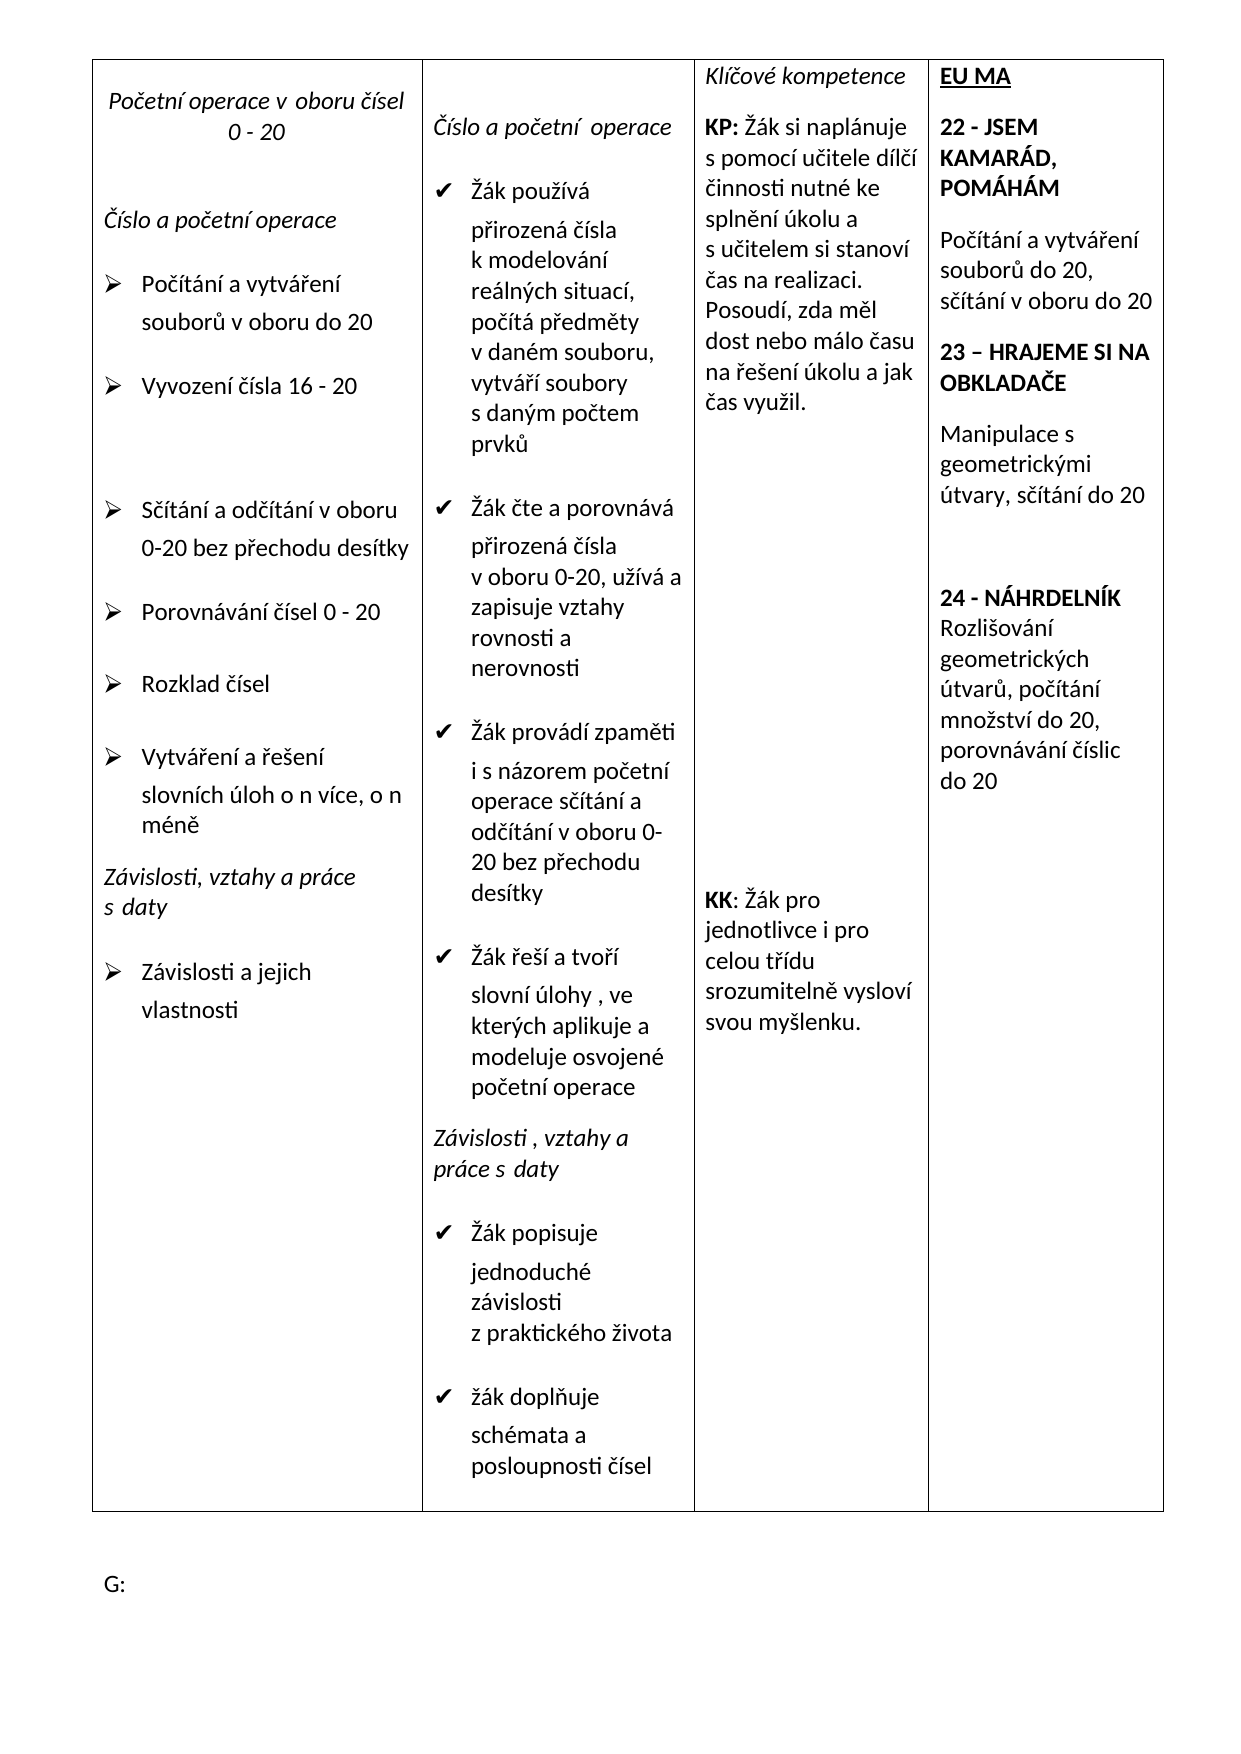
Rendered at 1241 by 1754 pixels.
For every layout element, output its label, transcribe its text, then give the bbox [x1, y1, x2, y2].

text G: [103, 1568, 1152, 1598]
table_header Číslo a početní operace Žák používá přirozená čísla k modelování reálných situací, počítá předměty v daném souboru, vytváří soubory s daným počtem prvků Žák čte a porovnává přirozená čísla v oboru 0-20, užívá a zapisuje vztahy rovnosti a nerovnosti Žák provádí zpaměti i s názorem početní operace sčítání a odčítání v oboru 0-20 bez přechodu desítky Žák řeší a tvoří slovní úlohy , ve kterých aplikuje a modeluje osvojené početní operace Závislosti , vztahy a práce s daty Žák popisuje jednoduché závislosti z praktického života žák doplňuje schémata a posloupnosti čísel [423, 60, 694, 1511]
table_header EU MA 22 - JSEM KAMARÁD, POMÁHÁM Počítání a vytváření souborů do 20, sčítání v oboru do 20 23 – HRAJEME SI NA OBKLADAČE Manipulace s geometrickými útvary, sčítání do 20 24 - NÁHRDELNÍK Rozlišování geometrických útvarů, počítání množství do 20, porovnávání číslic do 20 [929, 60, 1163, 1511]
table_header Klíčové kompetence KP: Žák si naplánuje s pomocí učitele dílčí činnosti nutné ke splnění úkolu a s učitelem si stanoví čas na realizaci. Posoudí, zda měl dost nebo málo času na řešení úkolu a jak čas využil. KK: Žák pro jednotlivce i pro celou třídu srozumitelně vysloví svou myšlenku. [695, 60, 928, 1511]
table_header Početní operace v oboru čísel 0 - 20 Číslo a početní operace Počítání a vytváření souborů v oboru do 20 Vyvození čísla 16 - 20 Sčítání a odčítání v oboru 0-20 bez přechodu desítky Porovnávání čísel 0 - 20 Rozklad čísel Vytváření a řešení slovních úloh o n více, o n méně Závislosti, vztahy a práce s daty Závislosti a jejich vlastnosti [93, 60, 422, 1511]
